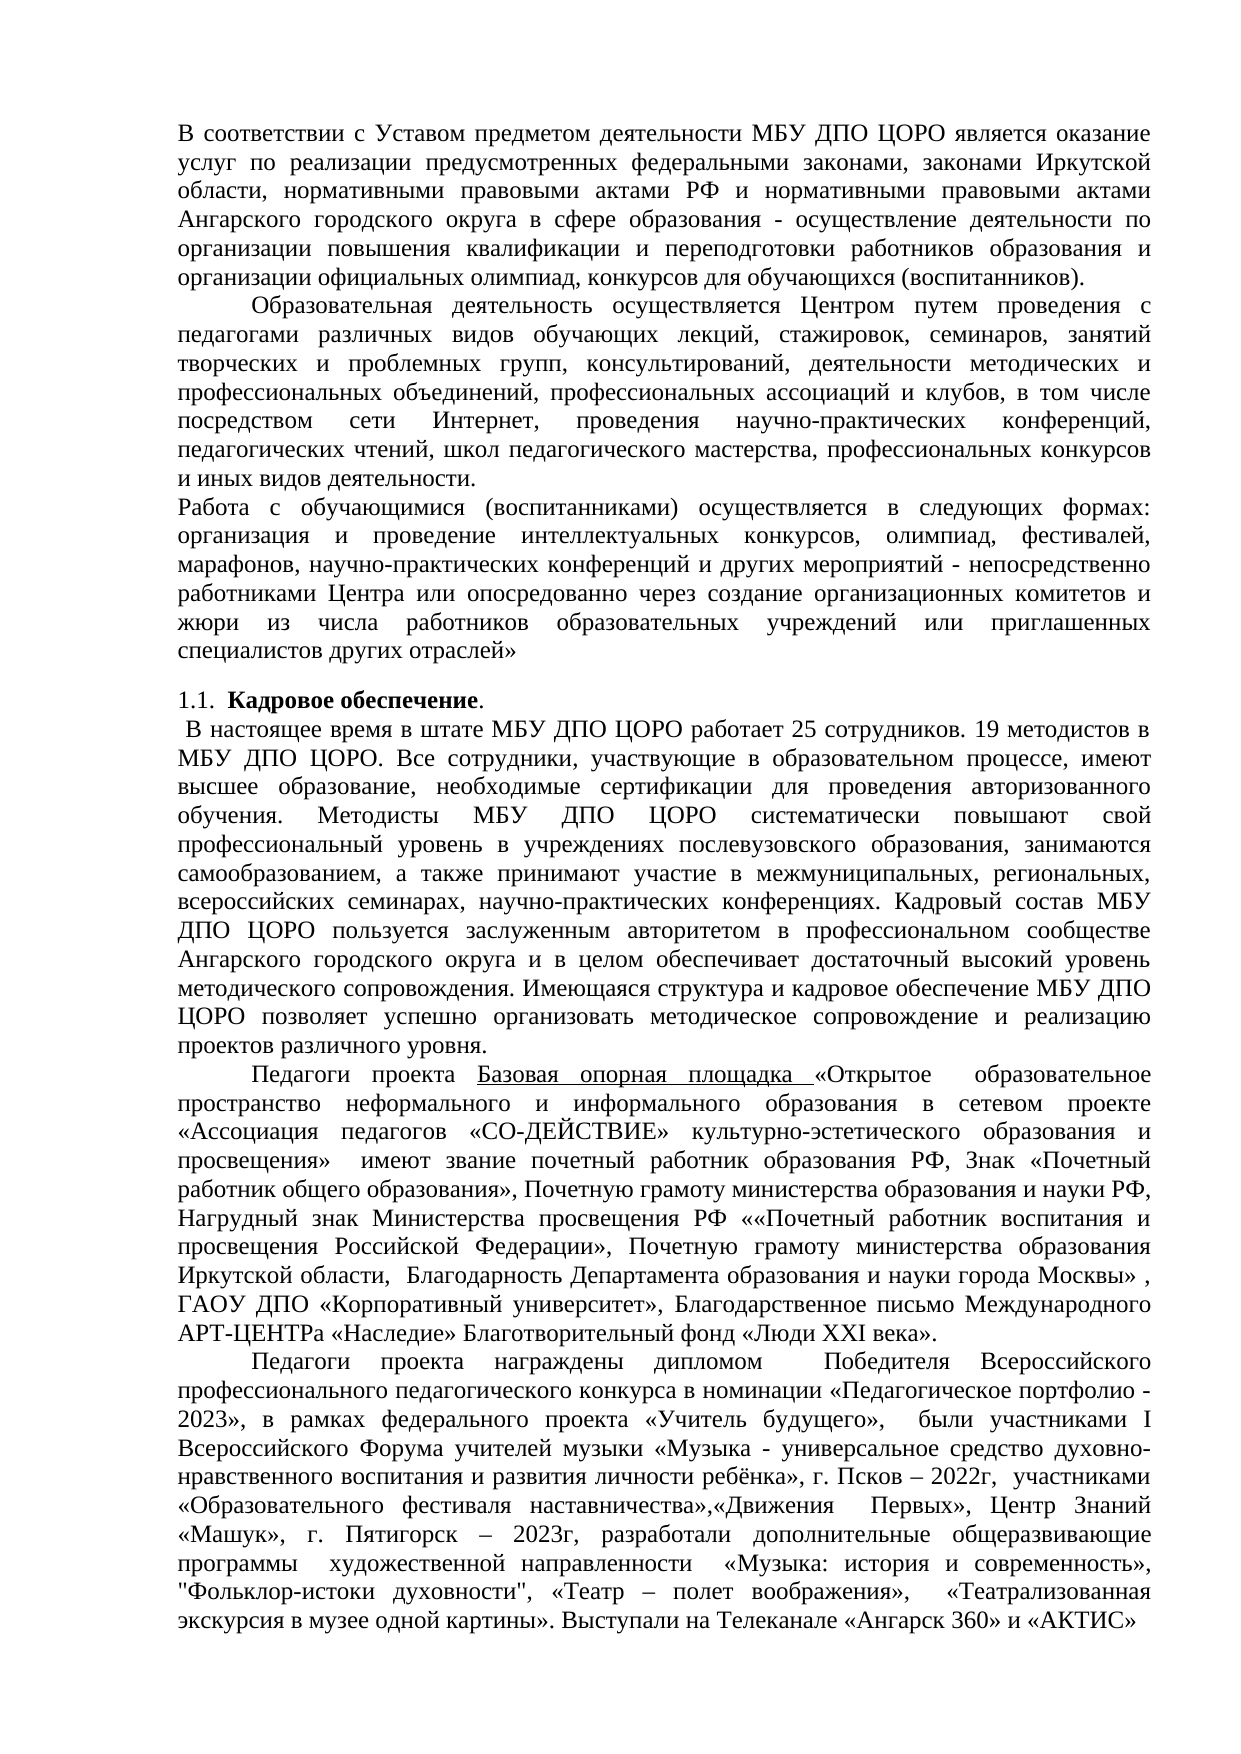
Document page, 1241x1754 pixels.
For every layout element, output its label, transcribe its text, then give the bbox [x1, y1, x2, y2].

text Работа с обучающимися (воспитанниками) осуществляется в следующих формах: организация и проведение интеллектуальных конкурсов, олимпиад, фестивалей, марафонов, научно-практических конференций и других мероприятий - непосредственно работниками Центра или опосредованно через создание организационных комитетов и жюри из числа работников образовательных учреждений или приглашенных специалистов других отраслей» [177, 492, 1152, 664]
text Педагоги проекта Базовая опорная площадка «Открытое образовательное пространство неформального и информального образования в сетевом проекте «Ассоциация педагогов «СО-ДЕЙСТВИЕ» культурно-эстетического образования и просвещения» имеют звание почетный работник образования РФ, Знак «Почетный работник общего образования», Почетную грамоту министерства образования и науки РФ, Нагрудный знак Министерства просвещения РФ ««Почетный работник воспитания и просвещения Российской Федерации», Почетную грамоту министерства образования Иркутской области, Благодарность Департамента образования и науки города Москвы» , ГАОУ ДПО «Корпоративный университет», Благодарственное письмо Международного АРТ-ЦЕНТРа «Наследие» Благотворительный фонд «Люди XXI века». [177, 1059, 1152, 1346]
list 1.1. Кадровое обеспечение. [177, 685, 1152, 714]
text Педагоги проекта награждены дипломом Победителя Всероссийского профессионального педагогического конкурса в номинации «Педагогическое портфолио - 2023», в рамках федерального проекта «Учитель будущего», были участниками I Всероссийского Форума учителей музыки «Музыка - универсальное средство духовно-нравственного воспитания и развития личности ребёнка», г. Псков – 2022г, участниками «Образовательного фестиваля наставничества»,«Движения Первых», Центр Знаний «Машук», г. Пятигорск – 2023г, разработали дополнительные общеразвивающие программы художественной направленности «Музыка: история и современность», "Фольклор-истоки духовности", «Театр – полет воображения», «Театрализованная экскурсия в музее одной картины». Выступали на Телеканале «Ангарск 360» и «АКТИС» [177, 1346, 1152, 1634]
text В соответствии с Уставом предметом деятельности МБУ ДПО ЦОРО является оказание услуг по реализации предусмотренных федеральными законами, законами Иркутской области, нормативными правовыми актами РФ и нормативными правовыми актами Ангарского городского округа в сфере образования - осуществление деятельности по организации повышения квалификации и переподготовки работников образования и организации официальных олимпиад, конкурсов для обучающихся (воспитанников). [177, 118, 1152, 291]
list В настоящее время в штате МБУ ДПО ЦОРО работает 25 сотрудников. 19 методистов в МБУ ДПО ЦОРО. Все сотрудники, участвующие в образовательном процессе, имеют высшее образование, необходимые сертификации для проведения авторизованного обучения. Методисты МБУ ДПО ЦОРО систематически повышают свой профессиональный уровень в учреждениях послевузовского образования, занимаются самообразованием, а также принимают участие в межмуниципальных, региональных, всероссийских семинарах, научно-практических конференциях. Кадровый состав МБУ ДПО ЦОРО пользуется заслуженным авторитетом в профессиональном сообществе Ангарского городского округа и в целом обеспечивает достаточный высокий уровень методического сопровождения. Имеющаяся структура и кадровое обеспечение МБУ ДПО ЦОРО позволяет успешно организовать методическое сопровождение и реализацию проектов различного уровня. [177, 714, 1152, 1059]
text Образовательная деятельность осуществляется Центром путем проведения с педагогами различных видов обучающих лекций, стажировок, семинаров, занятий творческих и проблемных групп, консультирований, деятельности методических и профессиональных объединений, профессиональных ассоциаций и клубов, в том числе посредством сети Интернет, проведения научно-практических конференций, педагогических чтений, школ педагогического мастерства, профессиональных конкурсов и иных видов деятельности. [177, 291, 1152, 492]
